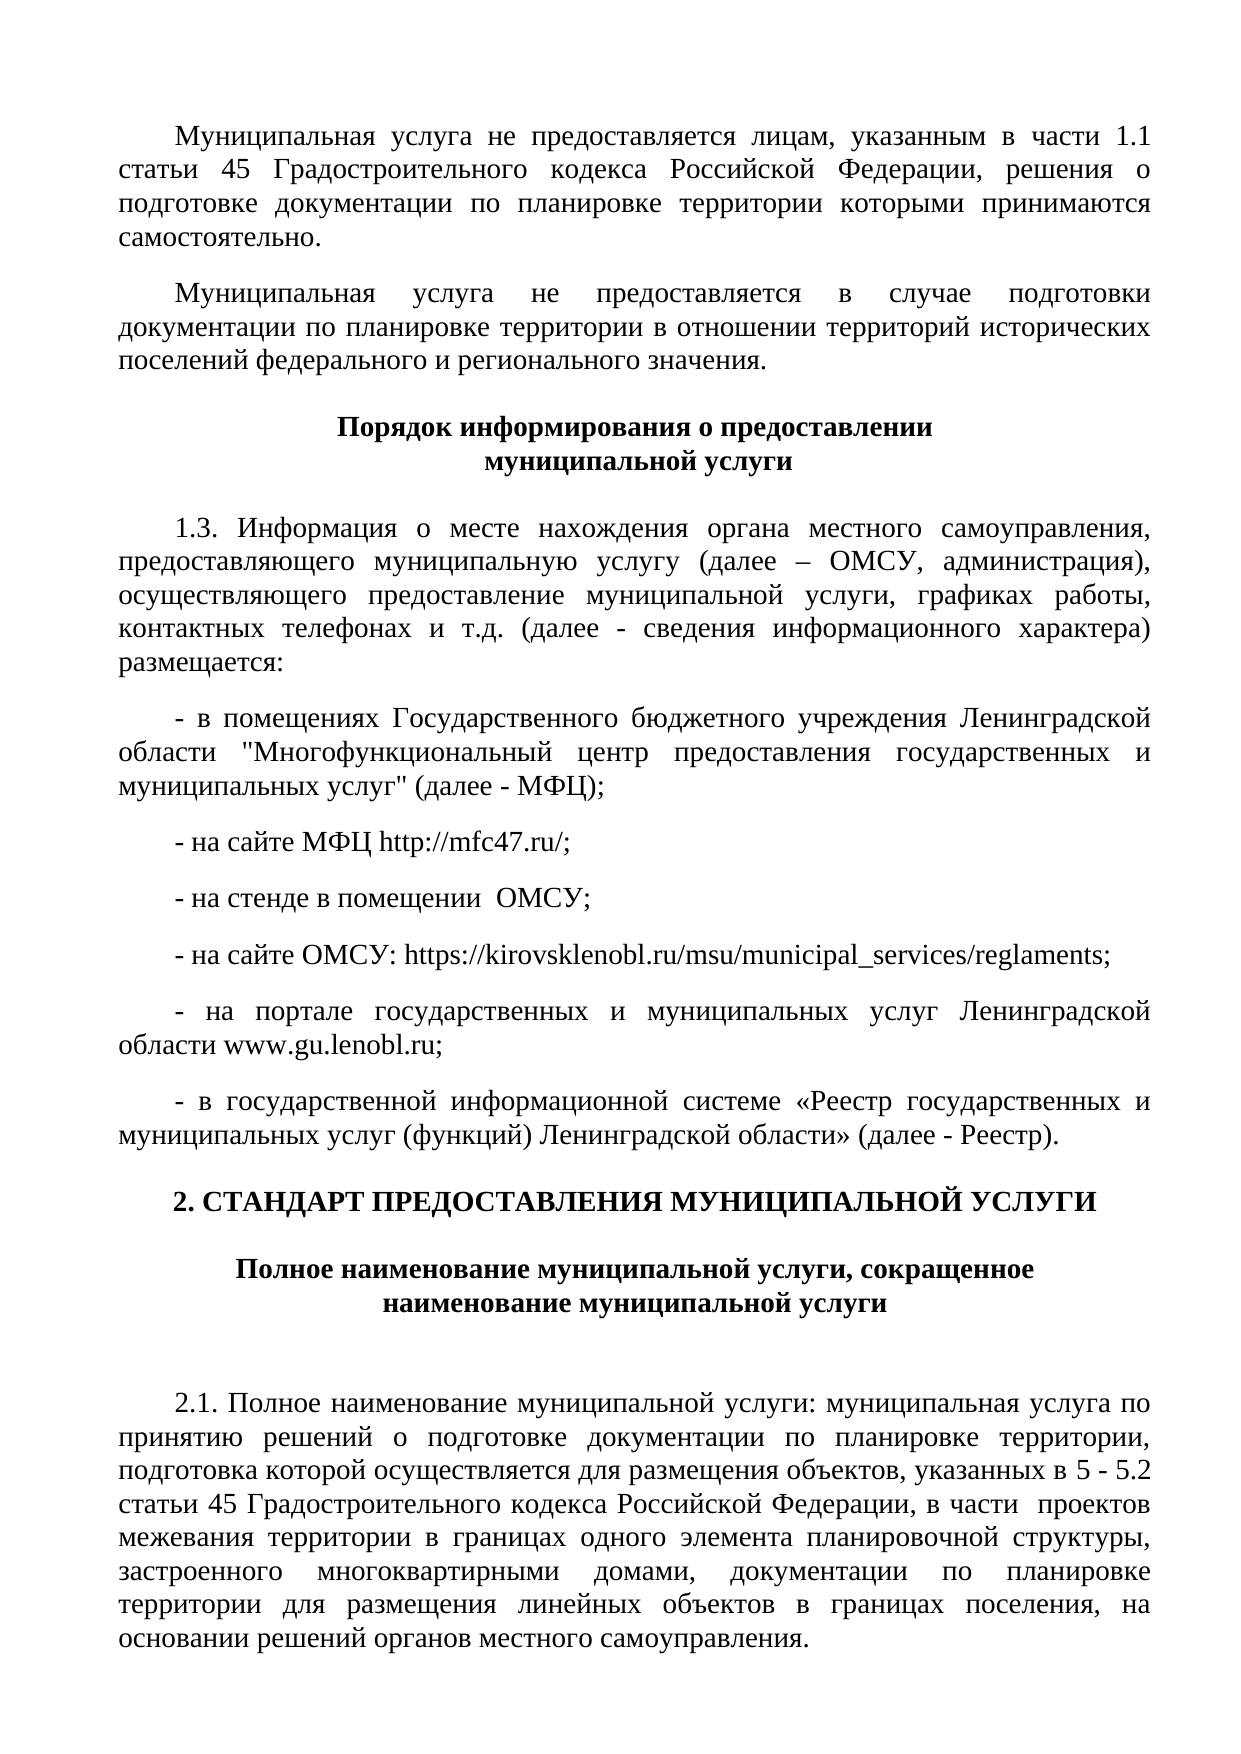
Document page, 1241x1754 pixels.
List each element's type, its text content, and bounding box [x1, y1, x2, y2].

text 2.1. Полное наименование муниципальной услуги: муниципальная услуга по принятию решений о подготовке документации по планировке территории, подготовка которой осуществляется для размещения объектов, указанных в 5 - 5.2 статьи 45 Градостроительного кодекса Российской Федерации, в части проектов межевания территории в границах одного элемента планировочной структуры, застроенного многоквартирными домами, документации по планировке территории для размещения линейных объектов в границах поселения, на основании решений органов местного самоуправления. [118, 1385, 1152, 1654]
text - на сайте МФЦ http://mfc47.ru/; [118, 824, 1152, 858]
text - в помещениях Государственного бюджетного учреждения Ленинградской области "Многофункциональный центр предоставления государственных и муниципальных услуг" (далее - МФЦ); [118, 701, 1152, 801]
title наименование муниципальной услуги [118, 1285, 1152, 1318]
text - в государственной информационной системе «Реестр государственных и муниципальных услуг (функций) Ленинградской области» (далее - Реестр). [118, 1083, 1152, 1151]
text Муниципальная услуга не предоставляется в случае подготовки документации по планировке территории в отношении территорий исторических поселений федерального и регионального значения. [118, 275, 1152, 376]
text - на стенде в помещении ОМСУ; [118, 881, 1152, 914]
text 1.3. Информация о месте нахождения органа местного самоуправления, предоставляющего муниципальную услугу (далее – ОМСУ, администрация), осуществляющего предоставление муниципальной услуги, графиках работы, контактных телефонах и т.д. (далее - сведения информационного характера) размещается: [118, 510, 1152, 678]
title муниципальной услуги [118, 443, 1152, 476]
title Порядок информирования о предоставлении [118, 409, 1152, 443]
text Муниципальная услуга не предоставляется лицам, указанным в части 1.1 статьи 45 Градостроительного кодекса Российской Федерации, решения о подготовке документации по планировке территории которыми принимаются самостоятельно. [118, 118, 1152, 252]
title 2. СТАНДАРТ ПРЕДОСТАВЛЕНИЯ МУНИЦИПАЛЬНОЙ УСЛУГИ [118, 1184, 1152, 1218]
text - на портале государственных и муниципальных услуг Ленинградской области www.gu.lenobl.ru; [118, 993, 1152, 1061]
text - на сайте ОМСУ: https://kirovsklenobl.ru/msu/municipal_services/reglaments; [118, 937, 1152, 971]
title Полное наименование муниципальной услуги, сокращенное [118, 1251, 1152, 1285]
